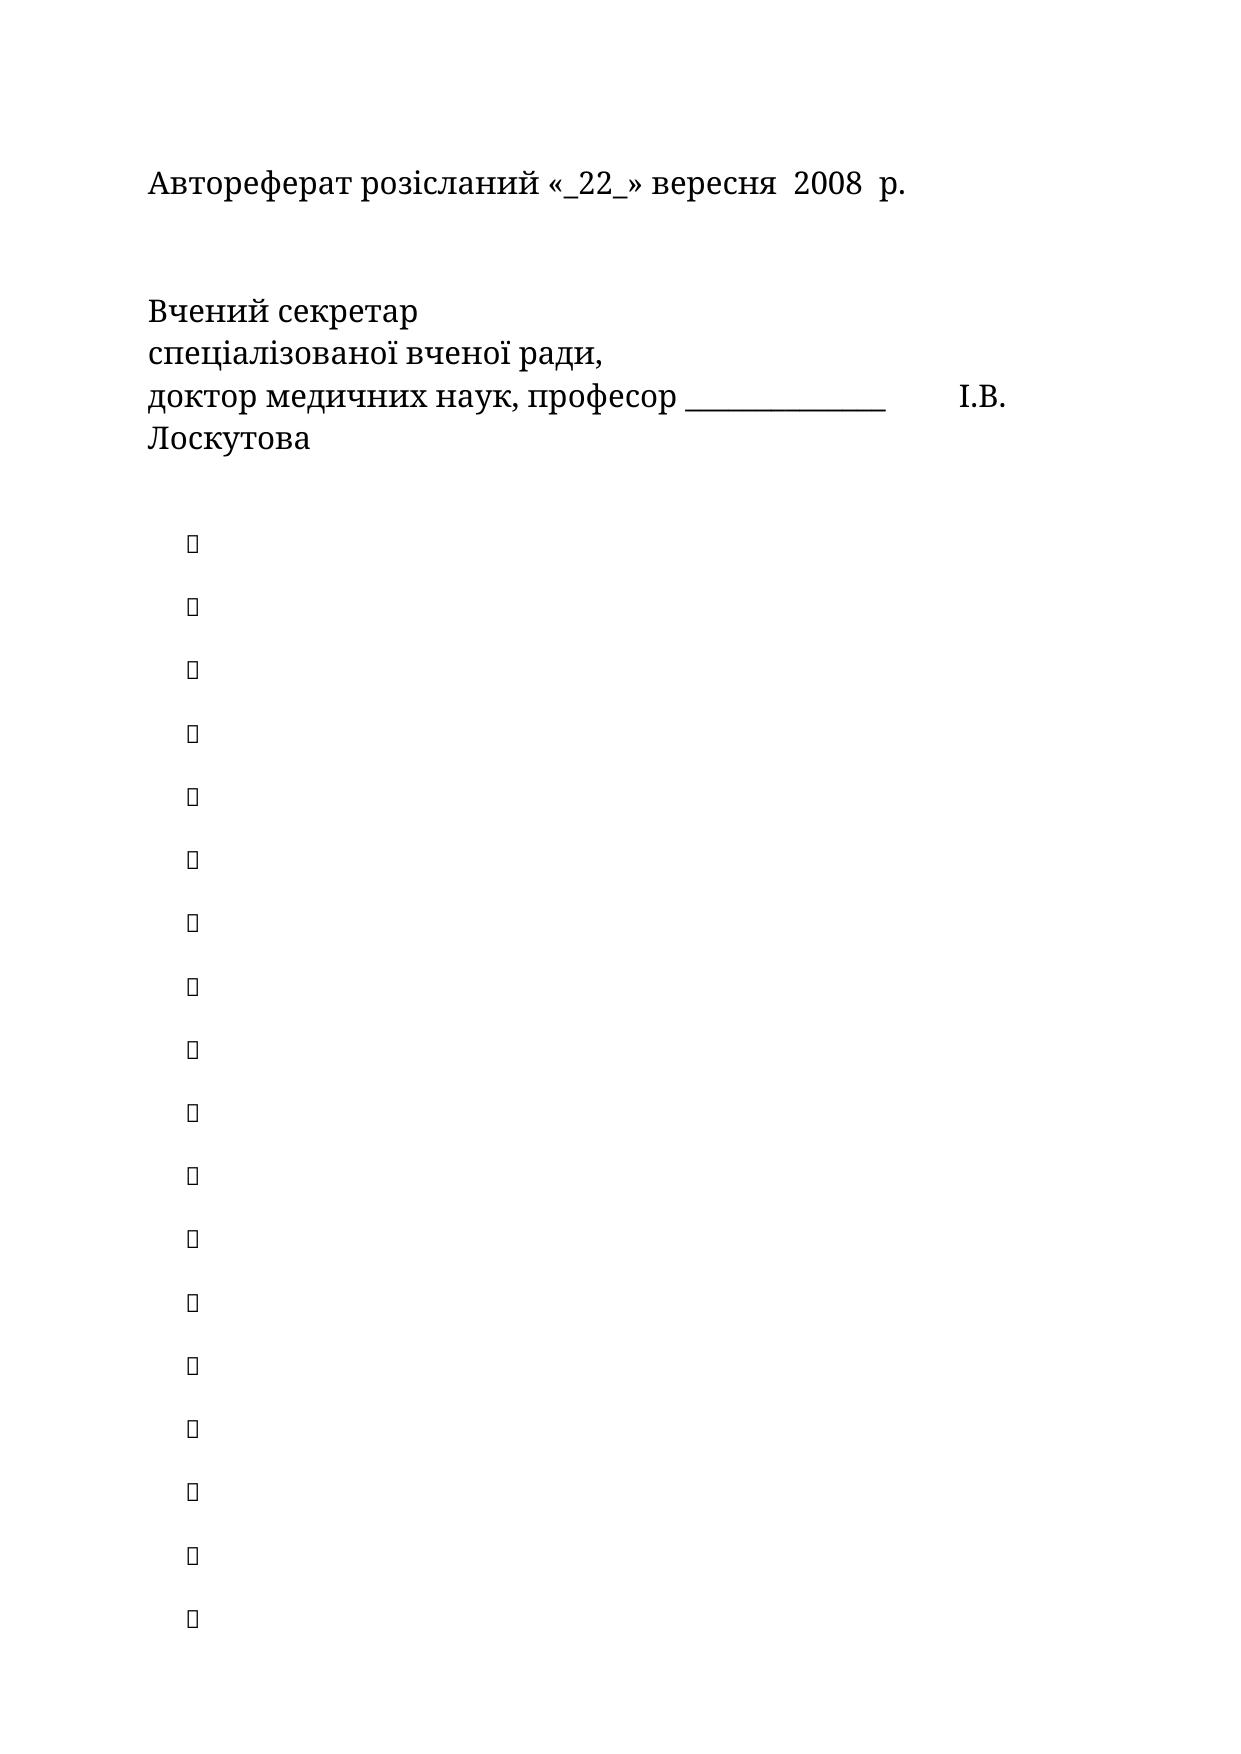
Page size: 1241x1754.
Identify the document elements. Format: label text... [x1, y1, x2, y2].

text Автореферат розісланий «_22_» вересня 2008 р. [148, 161, 1152, 203]
text Вчений секретар [148, 288, 1152, 331]
text доктор медичних наук, професор ______________ І.В. Лоскутова [148, 374, 1152, 459]
text спеціалізованої вченої ради, [148, 331, 1152, 374]
